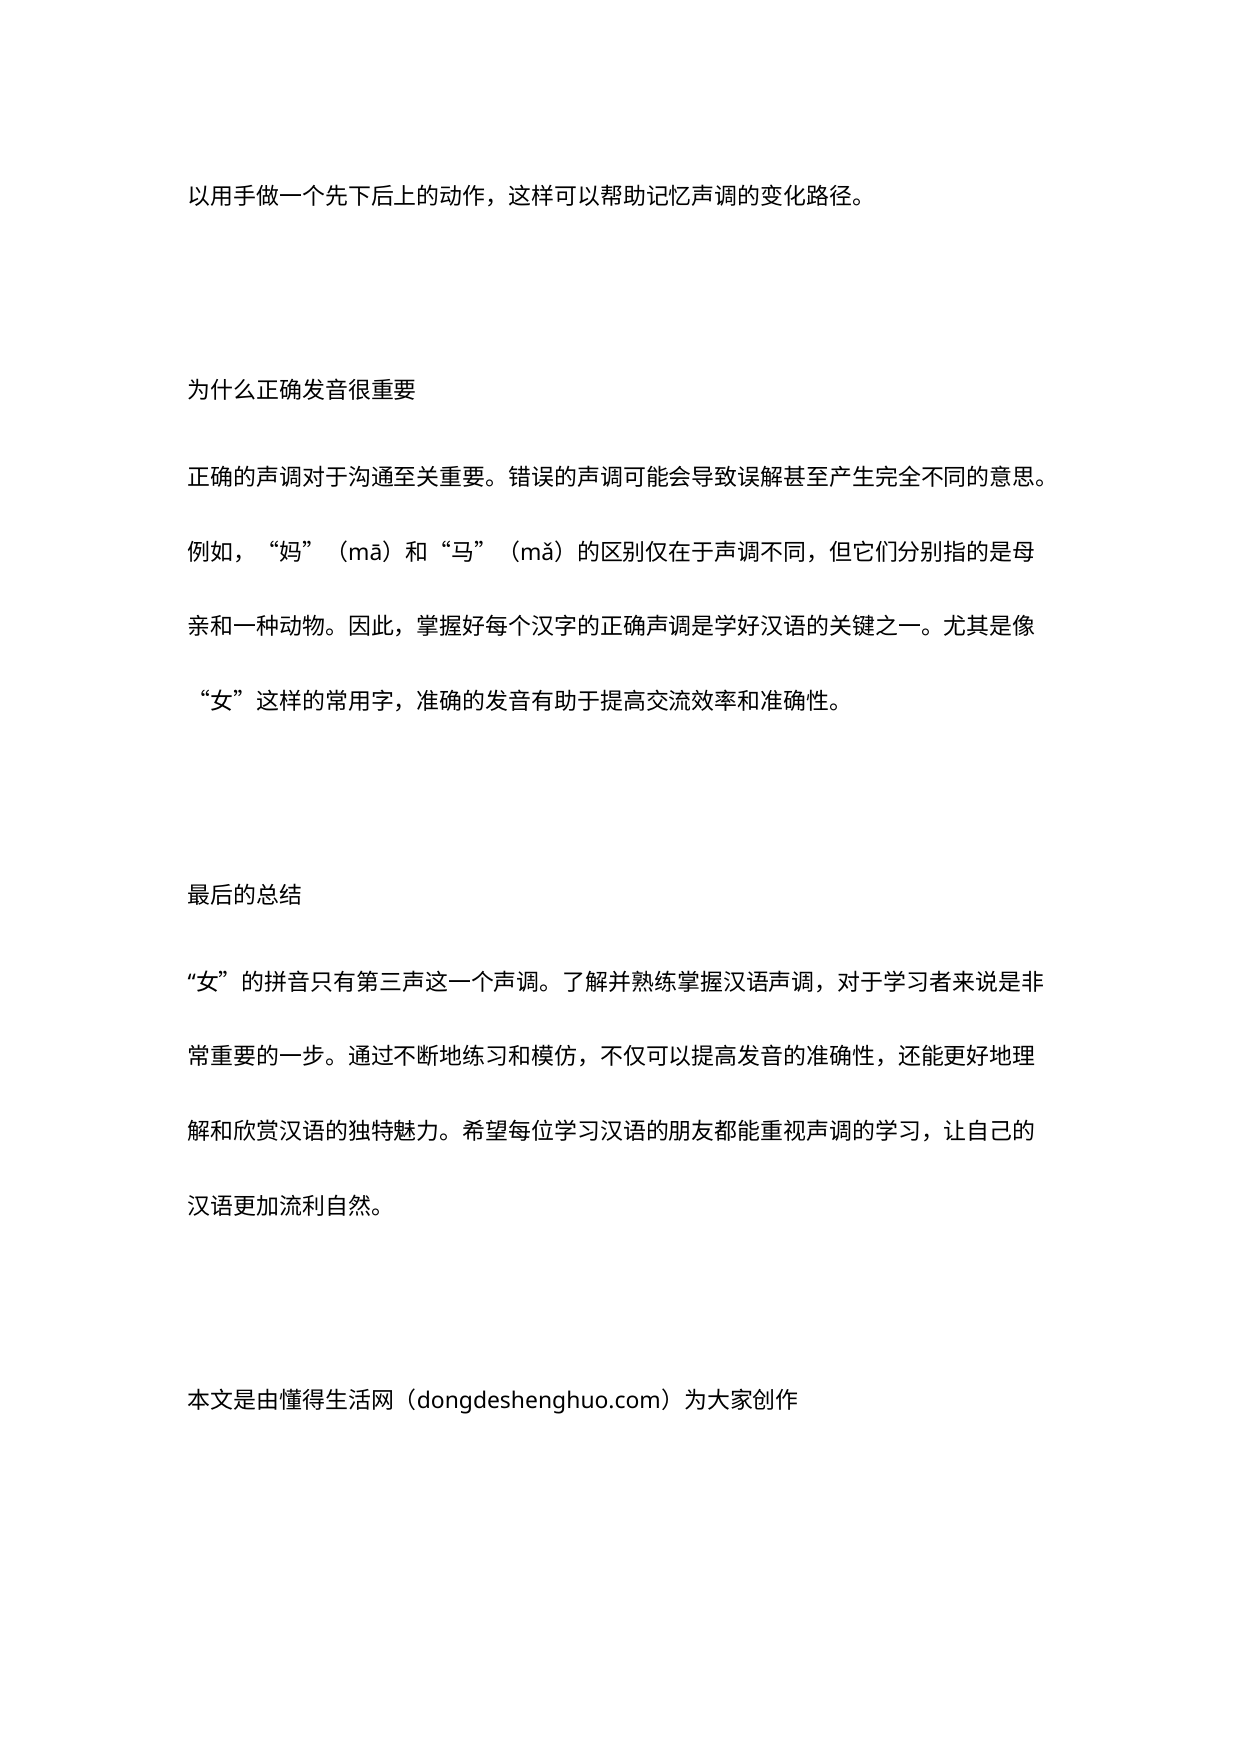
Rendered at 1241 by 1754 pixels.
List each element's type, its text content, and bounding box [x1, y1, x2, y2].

text “女”的拼音只有第三声这一个声调。了解并熟练掌握汉语声调，对于学习者来说是非常重要的一步。通过不断地练习和模仿，不仅可以提高发音的准确性，还能更好地理解和欣赏汉语的独特魅力。希望每位学习汉语的朋友都能重视声调的学习，让自己的汉语更加流利自然。 [187, 948, 1053, 1237]
text 为什么正确发音很重要 [187, 356, 1053, 421]
text 本文是由懂得生活网（dongdeshenghuo.com）为大家创作 [187, 1366, 1053, 1431]
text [187, 162, 1053, 227]
text 最后的总结 [187, 861, 1053, 926]
text 正确的声调对于沟通至关重要。错误的声调可能会导致误解甚至产生完全不同的意思。例如，“妈”（mā）和“马”（mǎ）的区别仅在于声调不同，但它们分别指的是母亲和一种动物。因此，掌握好每个汉字的正确声调是学好汉语的关键之一。尤其是像“女”这样的常用字，准确的发音有助于提高交流效率和准确性。 [187, 443, 1053, 732]
